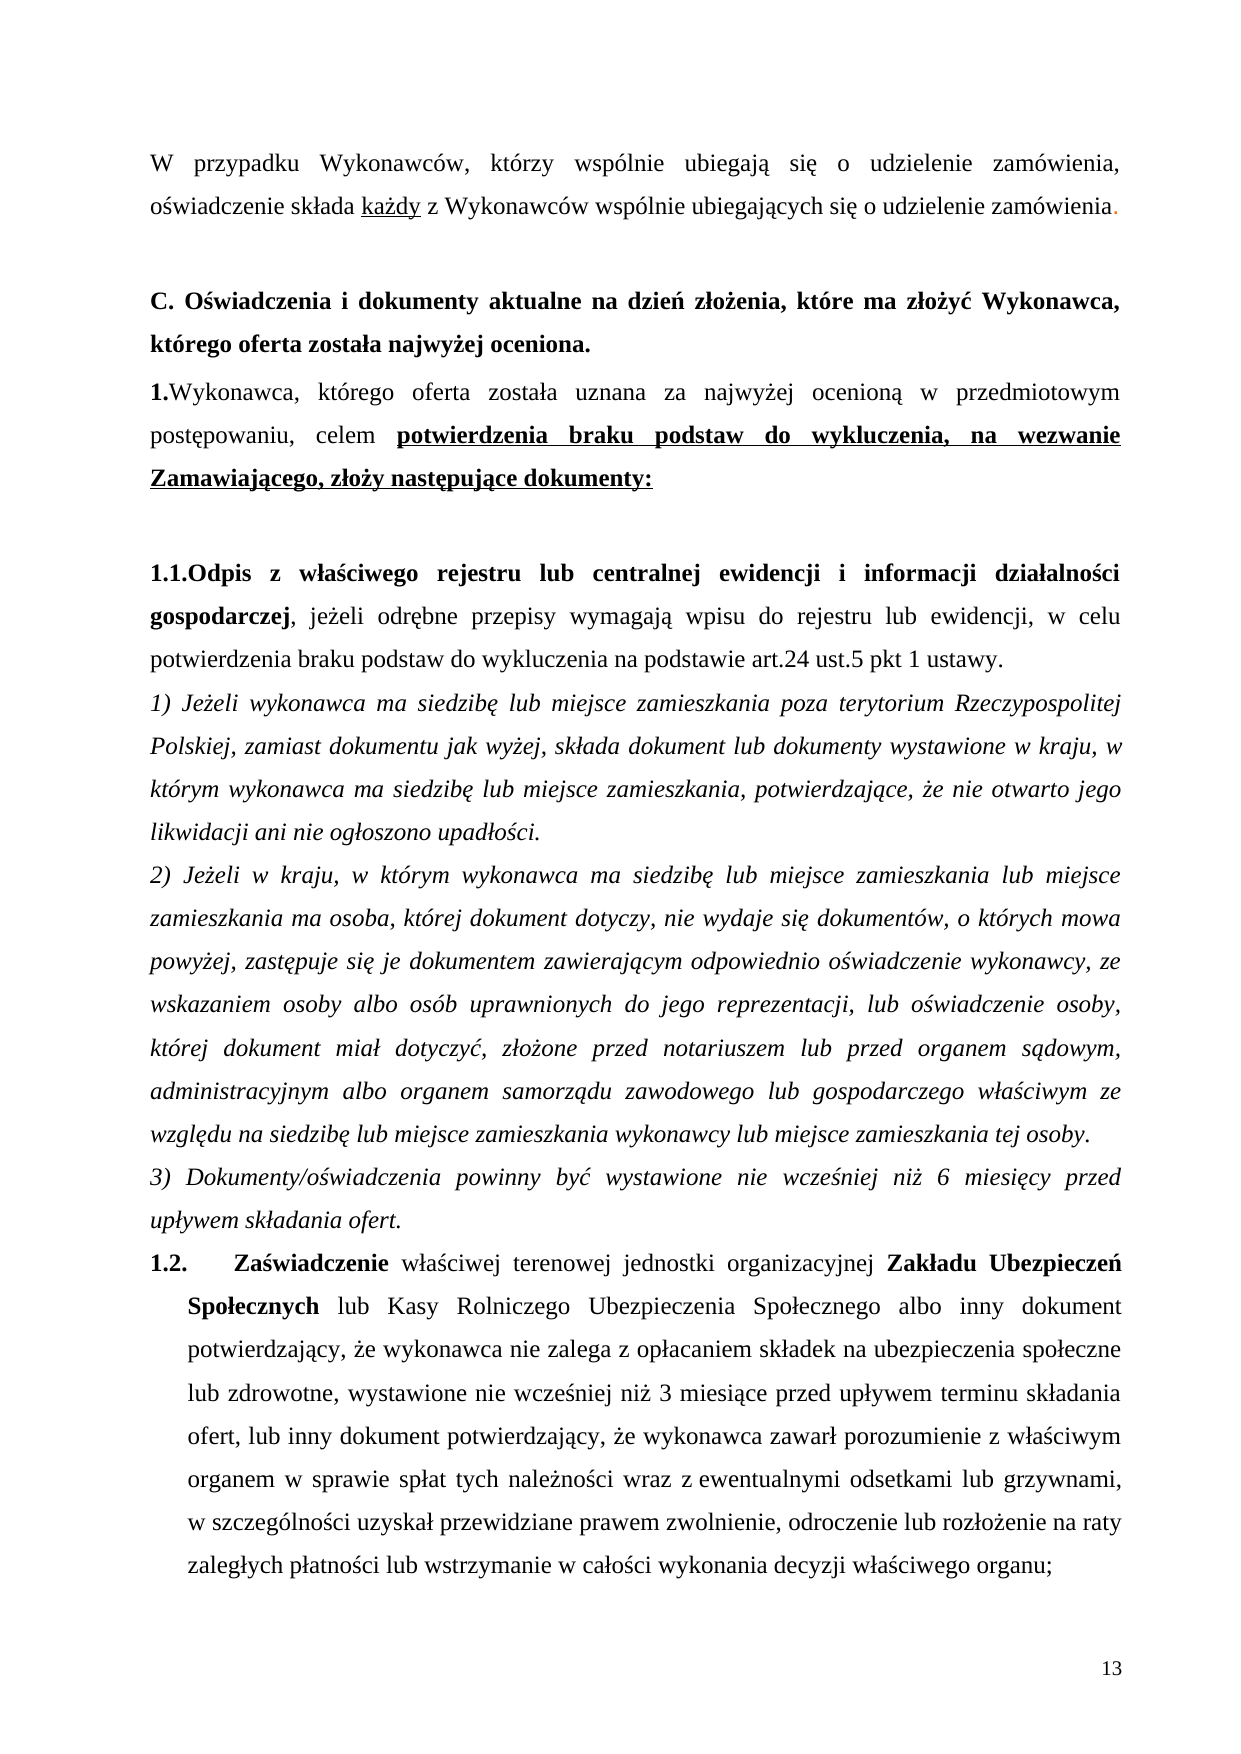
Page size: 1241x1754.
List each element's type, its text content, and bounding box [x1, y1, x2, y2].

text 1.1.Odpis z właściwego rejestru lub centralnej ewidencji i informacji działalności gospodarczej, jeżeli odrębne przepisy wymagają wpisu do rejestru lub ewidencji, w celu potwierdzenia braku podstaw do wykluczenia na podstawie art.24 ust.5 pkt 1 ustawy. [150, 558, 1121, 673]
text W przypadku Wykonawców, którzy wspólnie ubiegają się o udzielenie zamówienia, oświadczenie składa każdy z Wykonawców wspólnie ubiegających się o udzielenie zamówienia. [150, 148, 1121, 219]
list Zaświadczenie właściwej terenowej jednostki organizacyjnej Zakładu Ubezpieczeń Społecznych lub Kasy Rolniczego Ubezpieczenia Społecznego albo inny dokument potwierdzający, że wykonawca nie zalega z opłacaniem składek na ubezpieczenia społeczne lub zdrowotne, wystawione nie wcześniej niż 3 miesiące przed upływem terminu składania ofert, lub inny dokument potwierdzający, że wykonawca zawarł porozumienie z właściwym organem w sprawie spłat tych należności wraz z ewentualnymi odsetkami lub grzywnami, w szczególności uzyskał przewidziane prawem zwolnienie, odroczenie lub rozłożenie na raty zaległych płatności lub wstrzymanie w całości wykonania decyzji właściwego organu; [150, 1248, 1122, 1579]
text C. Oświadczenia i dokumenty aktualne na dzień złożenia, które ma złożyć Wykonawca, którego oferta została najwyżej oceniona. [150, 286, 1121, 358]
text 1) Jeżeli wykonawca ma siedzibę lub miejsce zamieszkania poza terytorium Rzeczypospolitej Polskiej, zamiast dokumentu jak wyżej, składa dokument lub dokumenty wystawione w kraju, w którym wykonawca ma siedzibę lub miejsce zamieszkania, potwierdzające, że nie otwarto jego likwidacji ani nie ogłoszono upadłości. [150, 688, 1122, 846]
text 1.Wykonawca, którego oferta została uznana za najwyżej ocenioną w przedmiotowym postępowaniu, celem potwierdzenia braku podstaw do wykluczenia, na wezwanie Zamawiającego, złoży następujące dokumenty: [150, 377, 1121, 492]
text 3) Dokumenty/oświadczenia powinny być wystawione nie wcześniej niż 6 miesięcy przed upływem składania ofert. [150, 1162, 1122, 1234]
text 2) Jeżeli w kraju, w którym wykonawca ma siedzibę lub miejsce zamieszkania lub miejsce zamieszkania ma osoba, której dokument dotyczy, nie wydaje się dokumentów, o których mowa powyżej, zastępuje się je dokumentem zawierającym odpowiednio oświadczenie wykonawcy, ze wskazaniem osoby albo osób uprawnionych do jego reprezentacji, lub oświadczenie osoby, której dokument miał dotyczyć, złożone przed notariuszem lub przed organem sądowym, administracyjnym albo organem samorządu zawodowego lub gospodarczego właściwym ze względu na siedzibę lub miejsce zamieszkania wykonawcy lub miejsce zamieszkania tej osoby. [150, 860, 1122, 1148]
